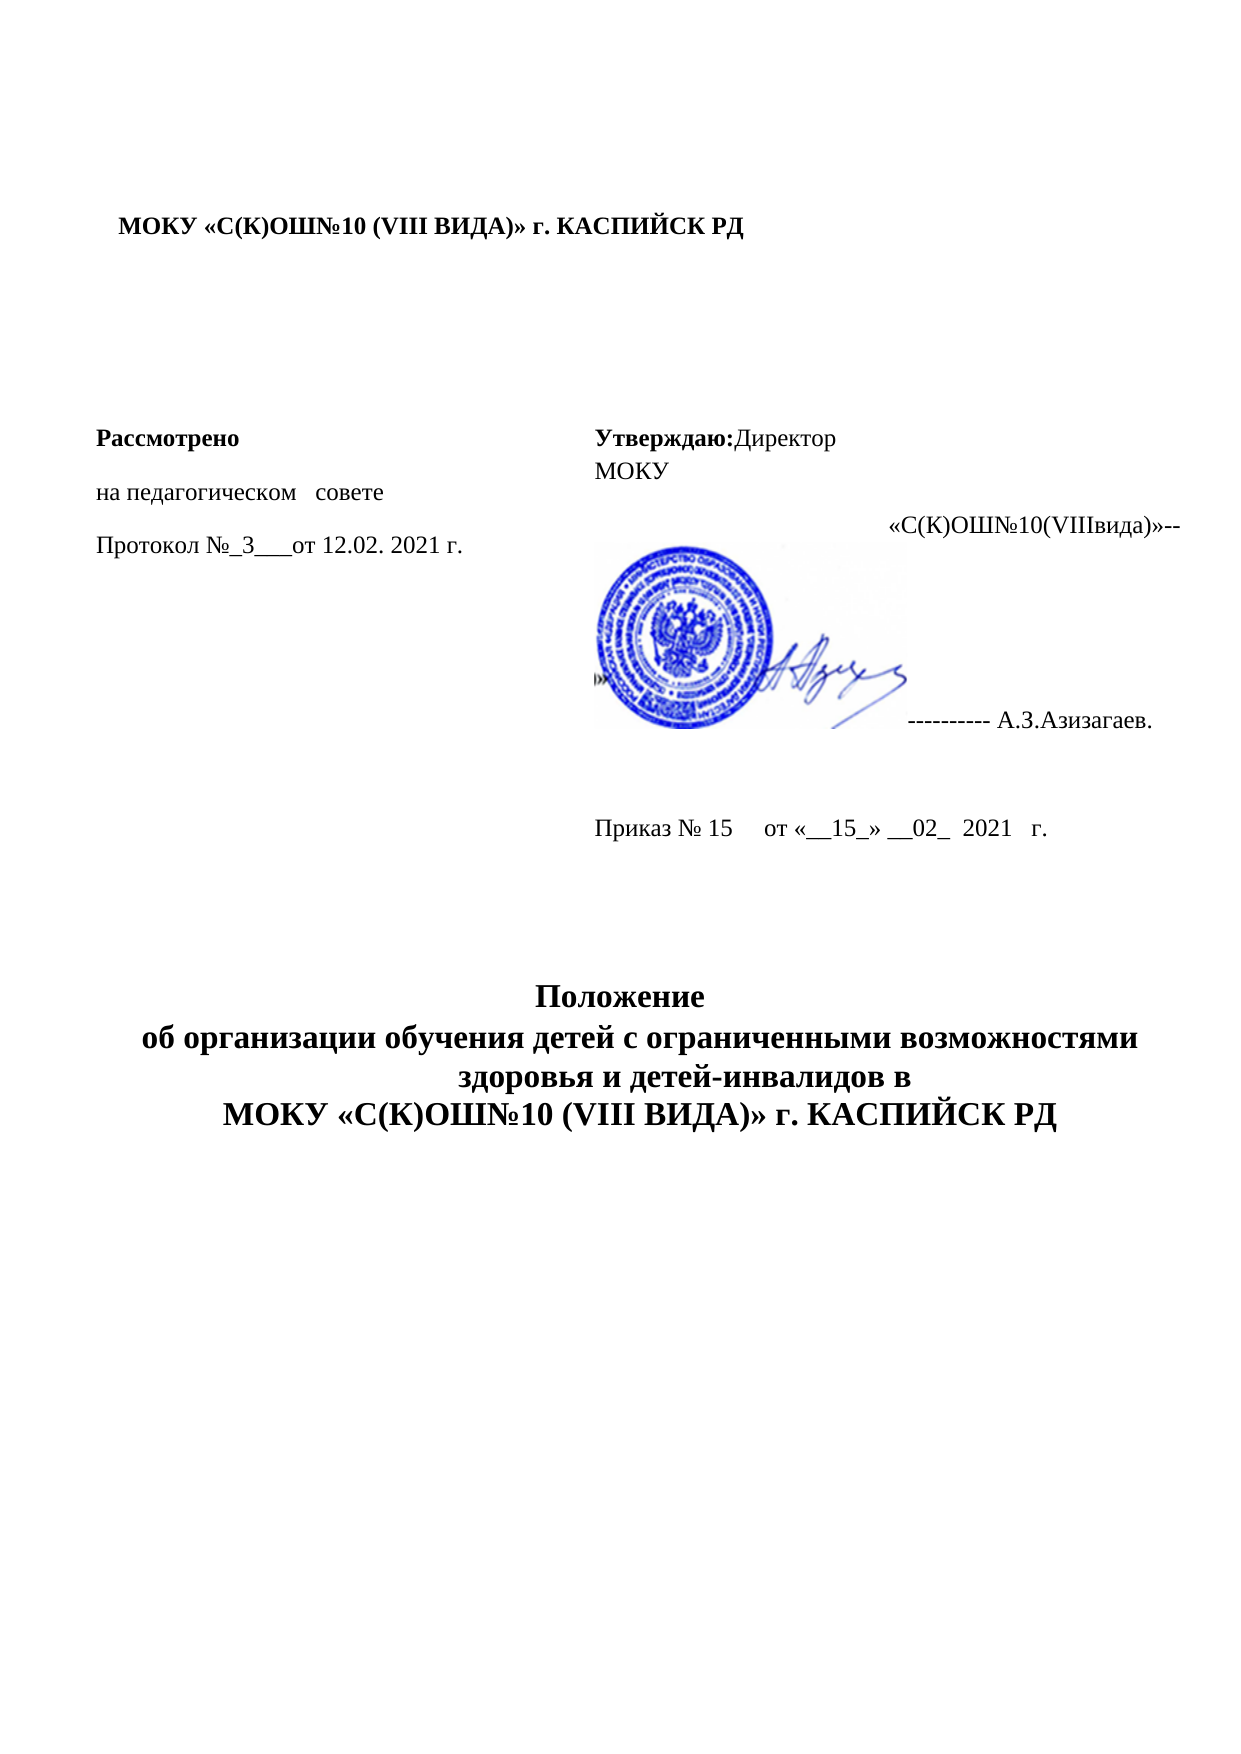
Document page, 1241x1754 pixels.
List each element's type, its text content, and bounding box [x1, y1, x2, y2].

text МОКУ «С(К)ОШ№10 (VIII ВИДА)» г. КАСПИЙСК РД [118, 211, 1158, 240]
text МОКУ «С(К)ОШ№10 (VIII ВИДА)» г. КАСПИЙСК РД [122, 1094, 1158, 1133]
table_header Рассмотрено на педагогическом совете Протокол №_3___от 12.02. 2021 г. [85, 423, 583, 867]
text Положение [118, 976, 1121, 1015]
table_header Утверждаю:Директор МОКУ «С(К)ОШ№10(VIIIвида)»------------ А.З.Азизагаев. Приказ № 15 от «__15_» __02_ 2021 г. [583, 423, 1192, 867]
picture [594, 542, 908, 729]
text об организации обучения детей с ограниченными возможностями здоровья и детей-инвалидов в [122, 1018, 1158, 1094]
